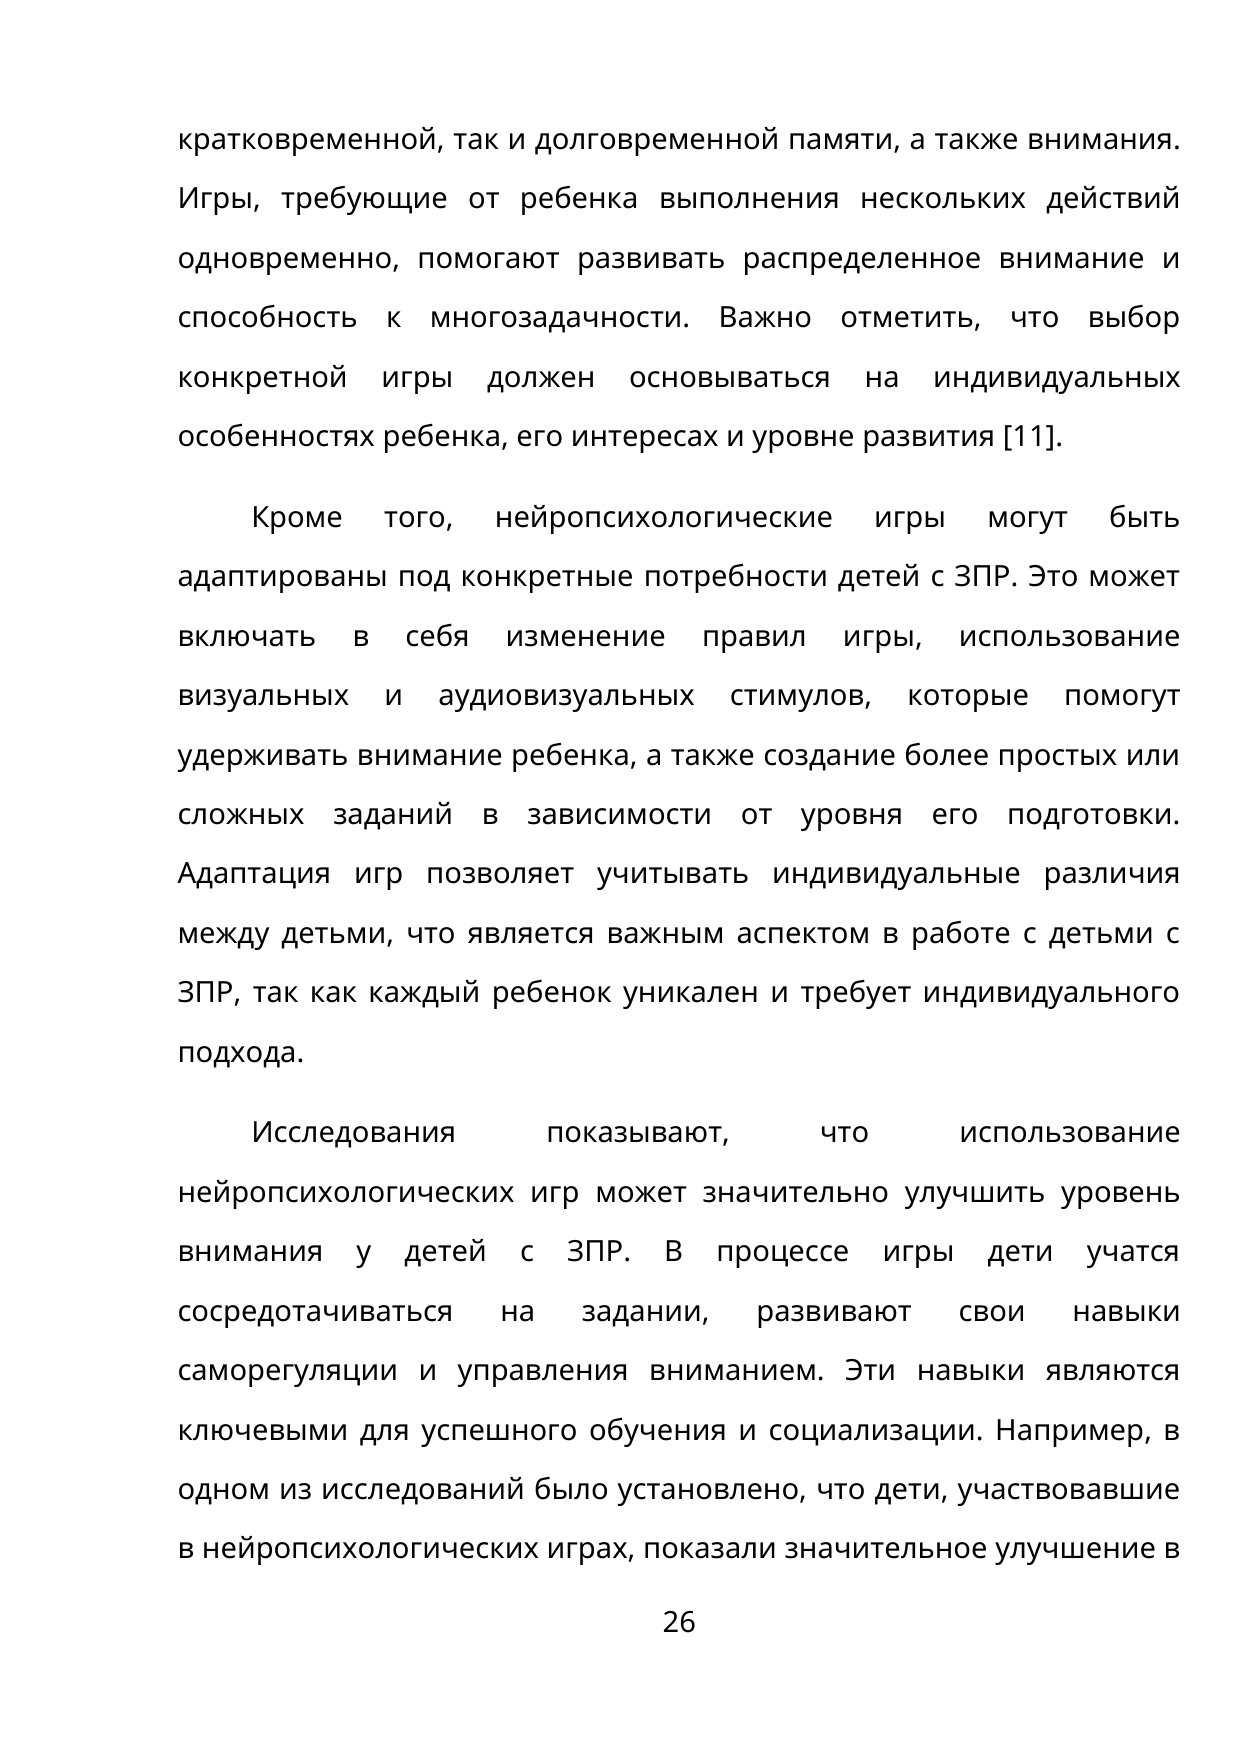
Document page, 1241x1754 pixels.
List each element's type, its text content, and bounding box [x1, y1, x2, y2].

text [177, 118, 1181, 455]
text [177, 1111, 1181, 1567]
text Кроме того, нейропсихологические игры могут быть адаптированы под конкретные потребности детей с ЗПР. Это может включать в себя изменение правил игры, использование визуальных и аудиовизуальных стимулов, которые помогут удерживать внимание ребенка, а также создание более простых или сложных заданий в зависимости от уровня его подготовки. Адаптация игр позволяет учитывать индивидуальные различия между детьми, что является важным аспектом в работе с детьми с ЗПР, так как каждый ребенок уникален и требует индивидуального подхода. [177, 496, 1181, 1071]
